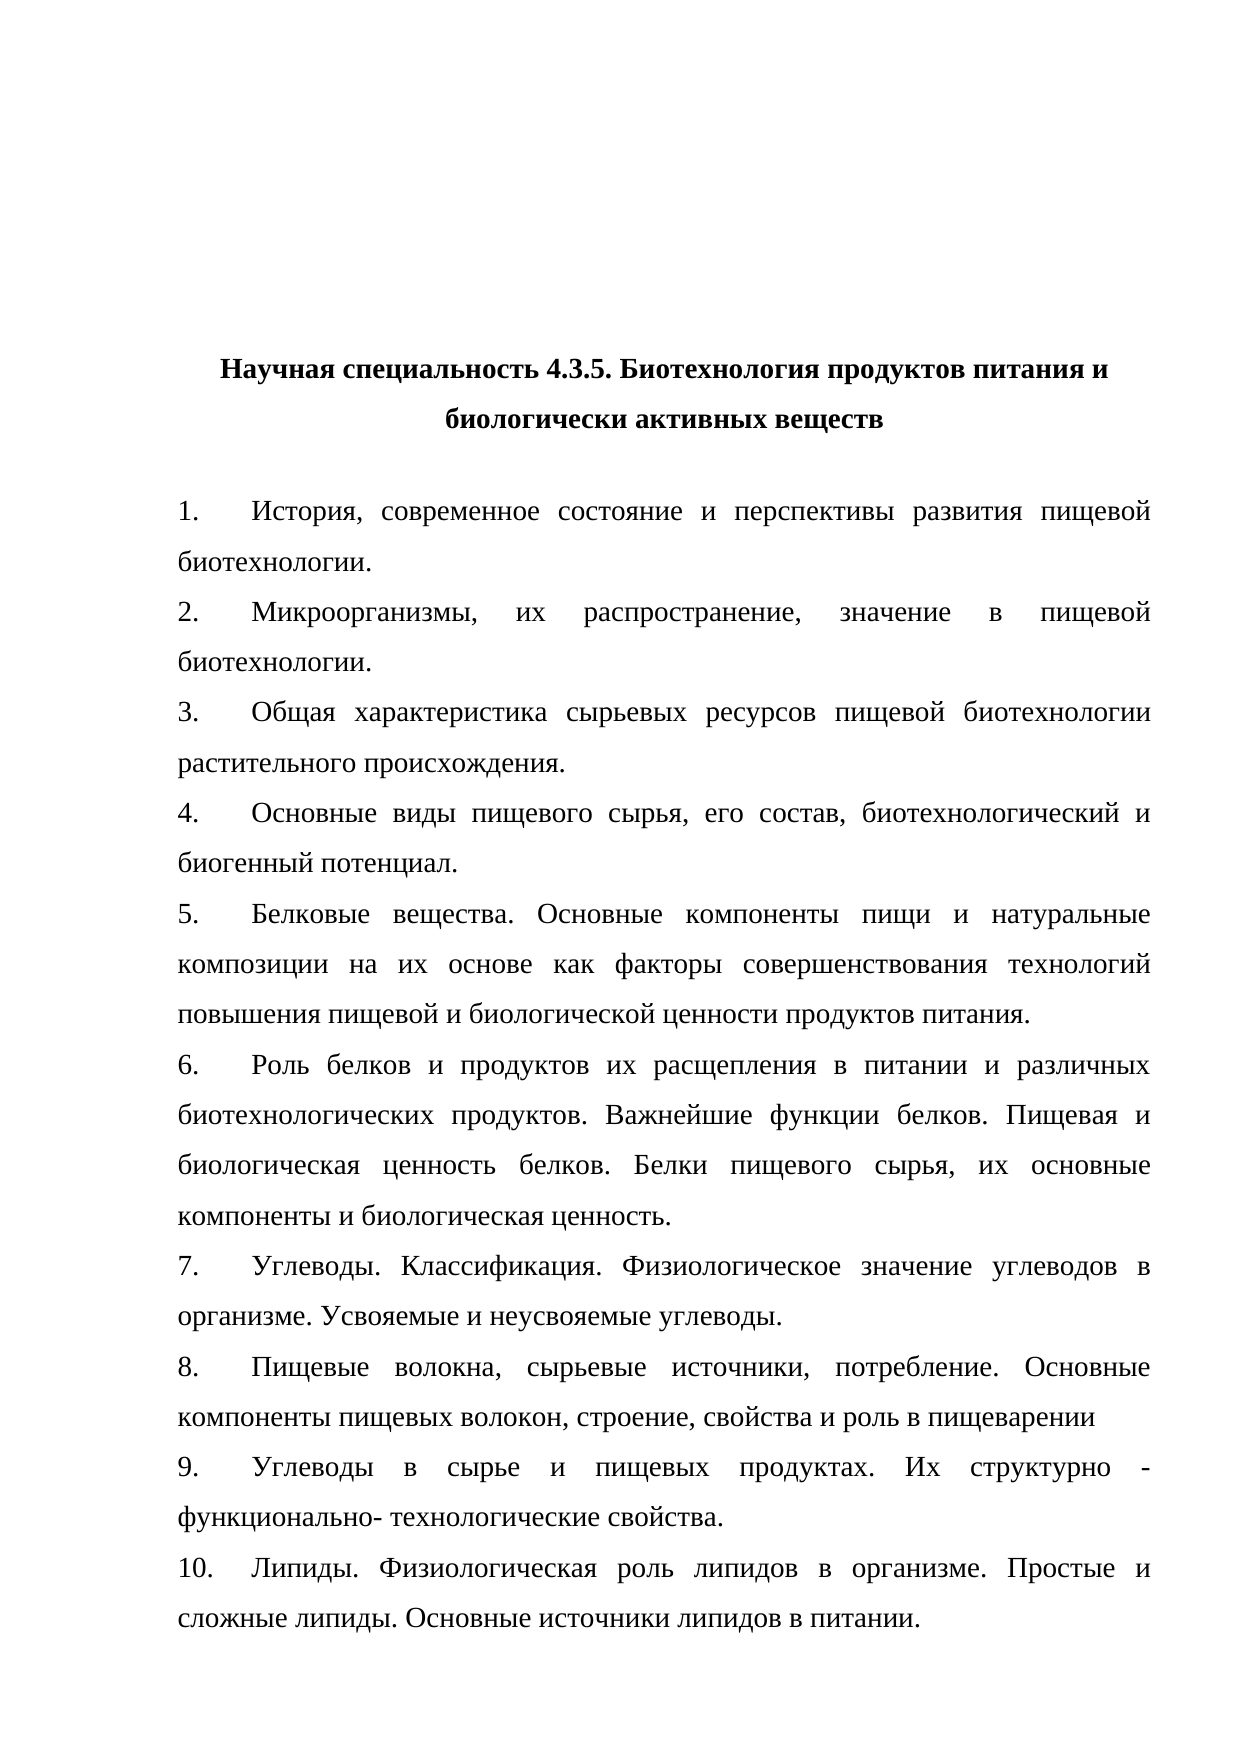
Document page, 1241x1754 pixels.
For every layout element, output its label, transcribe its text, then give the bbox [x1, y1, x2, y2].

list Белковые вещества. Основные компоненты пищи и натуральные композиции на их основе как факторы совершенствования технологий повышения пищевой и биологической ценности продуктов питания. [177, 896, 1152, 1030]
list Углеводы. Классификация. Физиологическое значение углеводов в организме. Усвояемые и неусвояемые углеводы. [177, 1248, 1152, 1332]
list Микроорганизмы, их распространение, значение в пищевой биотехнологии. [177, 594, 1152, 678]
list Основные виды пищевого сырья, его состав, биотехнологический и биогенный потенциал. [177, 795, 1152, 879]
list Липиды. Физиологическая роль липидов в организме. Простые и сложные липиды. Основные источники липидов в питании. [177, 1550, 1152, 1634]
subtitle Научная специальность 4.3.5. Биотехнология продуктов питания и биологически активных веществ [177, 351, 1152, 435]
list Пищевые волокна, сырьевые источники, потребление. Основные компоненты пищевых волокон, строение, свойства и роль в пищеварении [177, 1349, 1152, 1432]
list Углеводы в сырье и пищевых продуктах. Их структурно - функционально- технологические свойства. [177, 1449, 1152, 1533]
list История, современное состояние и перспективы развития пищевой биотехнологии. [177, 493, 1152, 577]
list Роль белков и продуктов их расщепления в питании и различных биотехнологических продуктов. Важнейшие функции белков. Пищевая и биологическая ценность белков. Белки пищевого сырья, их основные компоненты и биологическая ценность. [177, 1047, 1152, 1231]
list Общая характеристика сырьевых ресурсов пищевой биотехнологии растительного происхождения. [177, 694, 1152, 778]
